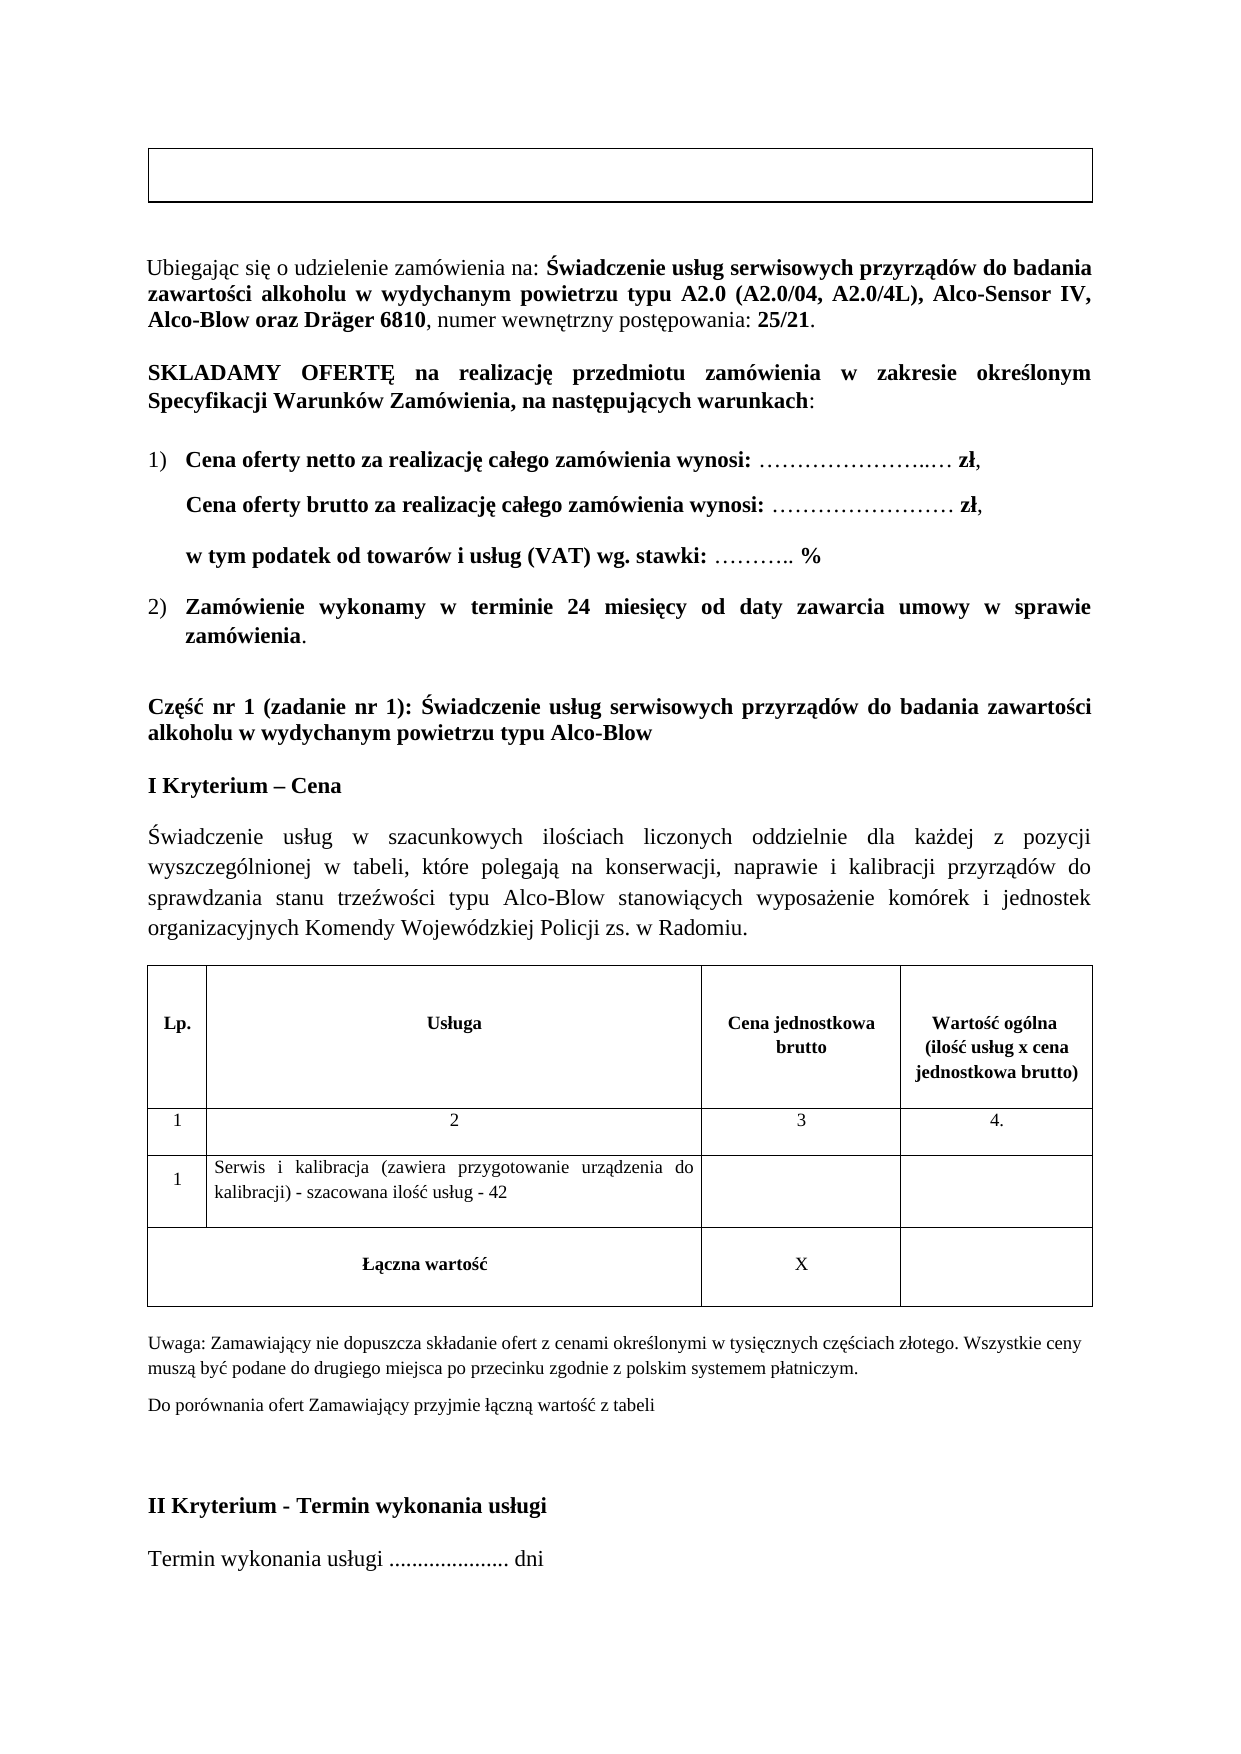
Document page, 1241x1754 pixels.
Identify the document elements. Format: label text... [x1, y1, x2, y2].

text Do porównania ofert Zamawiający przyjmie łączną wartość z tabeli [148, 1394, 1092, 1416]
table_cell Łączna wartość [148, 1228, 701, 1306]
table_cell [702, 1156, 900, 1227]
list Zamówienie wykonamy w terminie 24 miesięcy od daty zawarcia umowy w sprawie zamówienia. [148, 593, 1092, 648]
table_cell 3 [702, 1109, 900, 1155]
text Część nr 1 (zadanie nr 1): Świadczenie usług serwisowych przyrządów do badania zawartości alkoholu w wydychanym powietrzu typu Alco-Blow [148, 693, 1092, 746]
text Uwaga: Zamawiający nie dopuszcza składanie ofert z cenami określonymi w tysięcznych częściach złotego. Wszystkie ceny muszą być podane do drugiego miejsca po przecinku zgodnie z polskim systemem płatniczym. [148, 1307, 1092, 1378]
text Ubiegając się o udzielenie zamówienia na: Świadczenie usług serwisowych przyrządów do badania zawartości alkoholu w wydychanym powietrzu typu A2.0 (A2.0/04, A2.0/4L), Alco-Sensor IV, Alco-Blow oraz Dräger 6810, numer wewnętrzny postępowania: 25/21. [146, 253, 1092, 333]
table_cell [901, 1228, 1092, 1306]
table_cell 1 [148, 1156, 206, 1227]
table_cell 2 [207, 1109, 701, 1155]
text Termin wykonania usługi ..................... dni [148, 1545, 1092, 1572]
text Świadczenie usług w szacunkowych ilościach liczonych oddzielnie dla każdej z pozycji wyszczególnionej w tabeli, które polegają na konserwacji, naprawie i kalibracji przyrządów do sprawdzania stanu trzeźwości typu Alco-Blow stanowiących wyposażenie komórek i jednostek organizacyjnych Komendy Wojewódzkiej Policji zs. w Radomiu. [148, 823, 1092, 940]
table_header Wartość ogólna (ilość usług x cena jednostkowa brutto) [901, 966, 1092, 1107]
table_header [149, 149, 1092, 201]
table_cell Serwis i kalibracja (zawiera przygotowanie urządzenia do kalibracji) - szacowana ilość usług - 42 [207, 1156, 701, 1227]
table_cell X [702, 1228, 900, 1306]
text Cena oferty brutto za realizację całego zamówienia wynosi: …………………… zł, [186, 491, 1092, 517]
table_cell 4. [901, 1109, 1092, 1155]
table_cell 1 [148, 1109, 206, 1155]
table_header Cena jednostkowa brutto [702, 966, 900, 1107]
text I Kryterium – Cena [148, 772, 1092, 798]
table_header Lp. [148, 966, 206, 1107]
text w tym podatek od towarów i usług (VAT) wg. stawki: ……….. % [186, 542, 1092, 568]
list Cena oferty netto za realizację całego zamówienia wynosi: …………………..… zł, [148, 446, 1092, 472]
table_cell [901, 1156, 1092, 1227]
table_header Usługa [207, 966, 701, 1107]
list SKLADAMY OFERTĘ na realizację przedmiotu zamówienia w zakresie określonym Specyfikacji Warunków Zamówienia, na następujących warunkach: [148, 359, 1092, 414]
text II Kryterium - Termin wykonania usługi [148, 1492, 1092, 1519]
